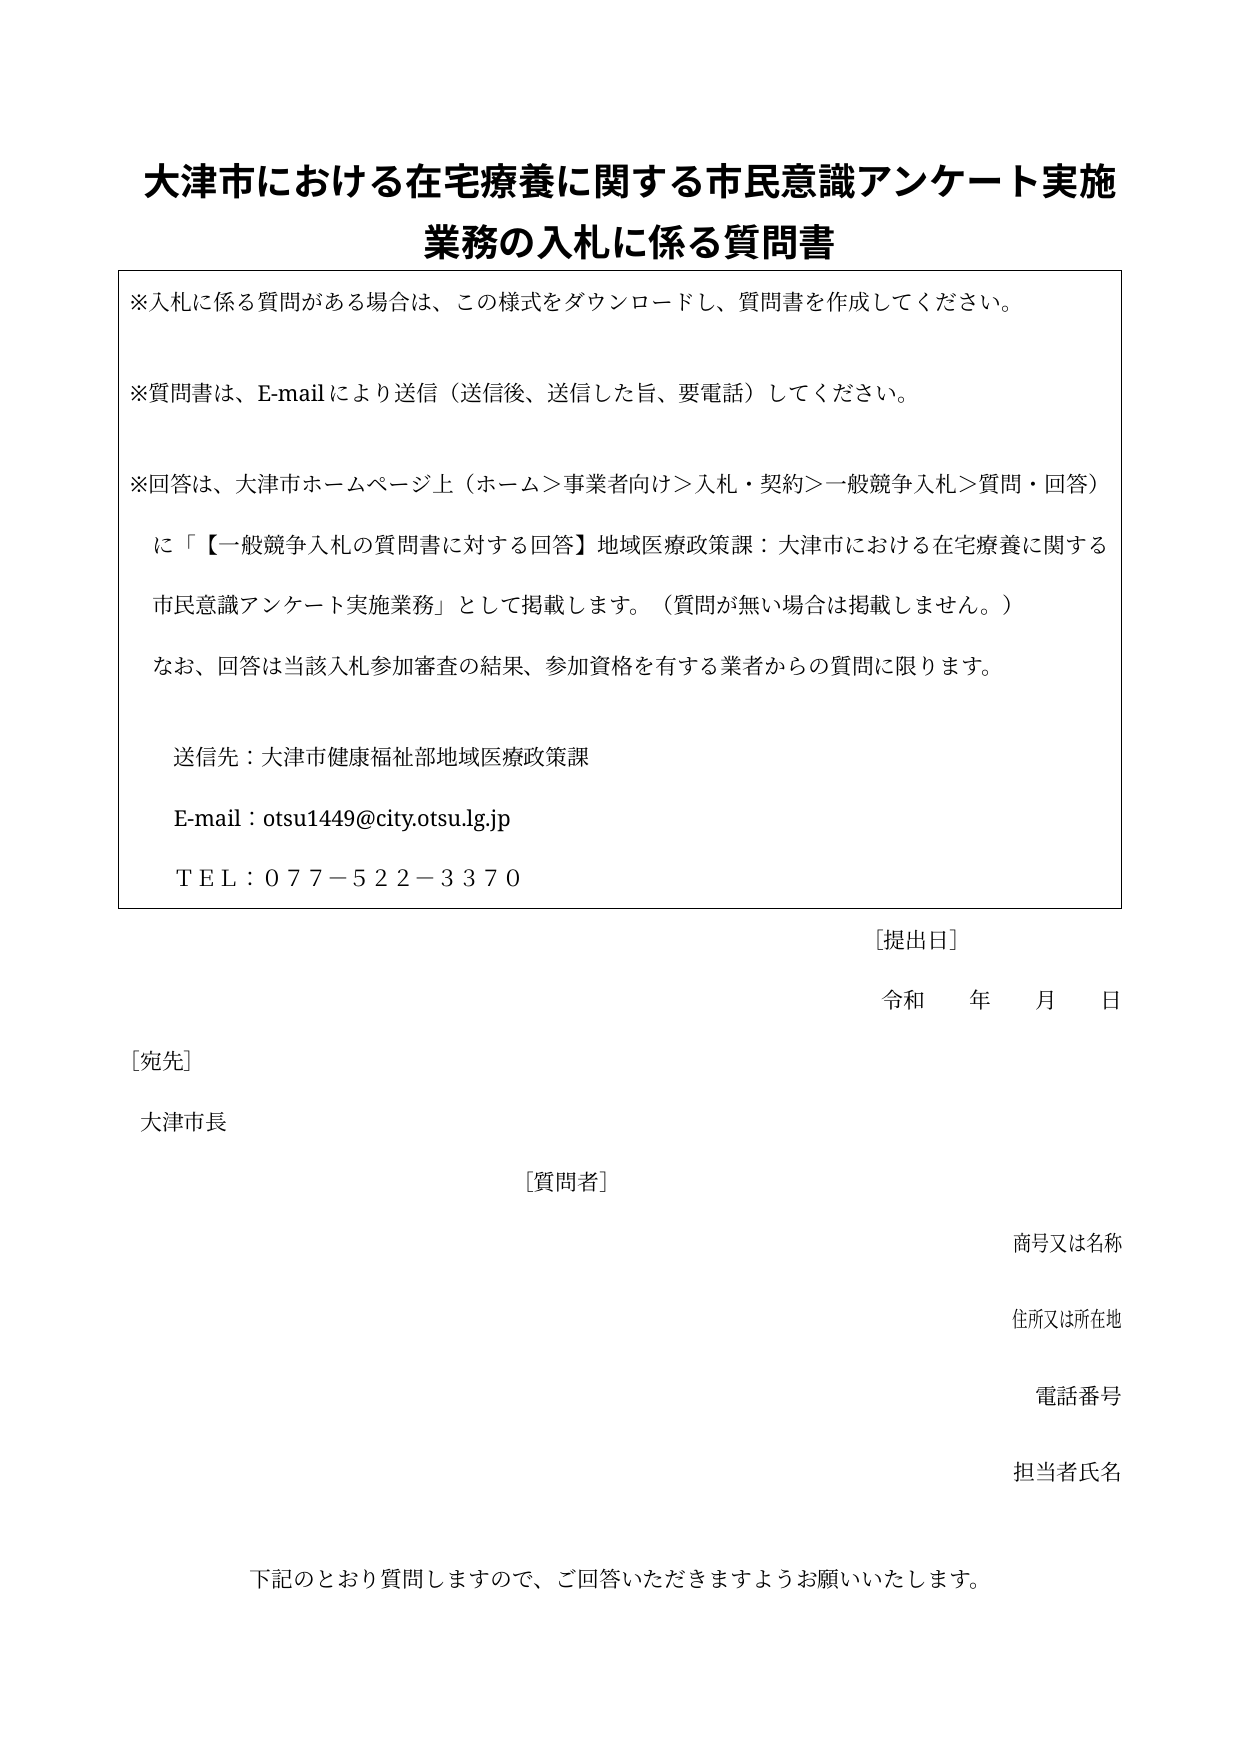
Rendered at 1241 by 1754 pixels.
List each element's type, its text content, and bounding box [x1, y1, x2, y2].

text ［質問者］ [118, 1151, 1122, 1212]
text 商号又は名称 [118, 1212, 1122, 1272]
text 令和 年 月 日 [118, 969, 1122, 1030]
text 電話番号 [118, 1364, 1122, 1425]
text 住所又は所在地 [118, 1288, 1122, 1349]
text ［提出日］ [118, 909, 1122, 969]
text ［宛先］ [118, 1030, 1122, 1090]
text 大津市長 [118, 1090, 1122, 1151]
text 下記のとおり質問しますので、ご回答いただきますようお願いいたします。 [118, 1547, 1122, 1608]
text 担当者氏名 [118, 1441, 1122, 1501]
text 大津市における在宅療養に関する市民意識アンケート実施業務の入札に係る質問書 [137, 149, 1122, 270]
table_header ※入札に係る質問がある場合は、この様式をダウンロードし、質問書を作成してください。 ※質問書は、E-mailにより送信（送信後、送信した旨、要電話）してください。 ※回答は、大津市ホームページ上（ホーム＞事業者向け＞入札・契約＞一般競争入札＞質問・回答）に「【一般競争入札の質問書に対する回答】地域医療政策課：大津市における在宅療養に関する市民意識アンケート実施業務」として掲載します。（質問が無い場合は掲載しません。） なお、回答は当該入札参加審査の結果、参加資格を有する業者からの質問に限ります。 送信先：大津市健康福祉部地域医療政策課 E-mail：otsu1449@city.otsu.lg.jp ＴＥＬ：０７７－５２２－３３７０ [119, 271, 1121, 907]
